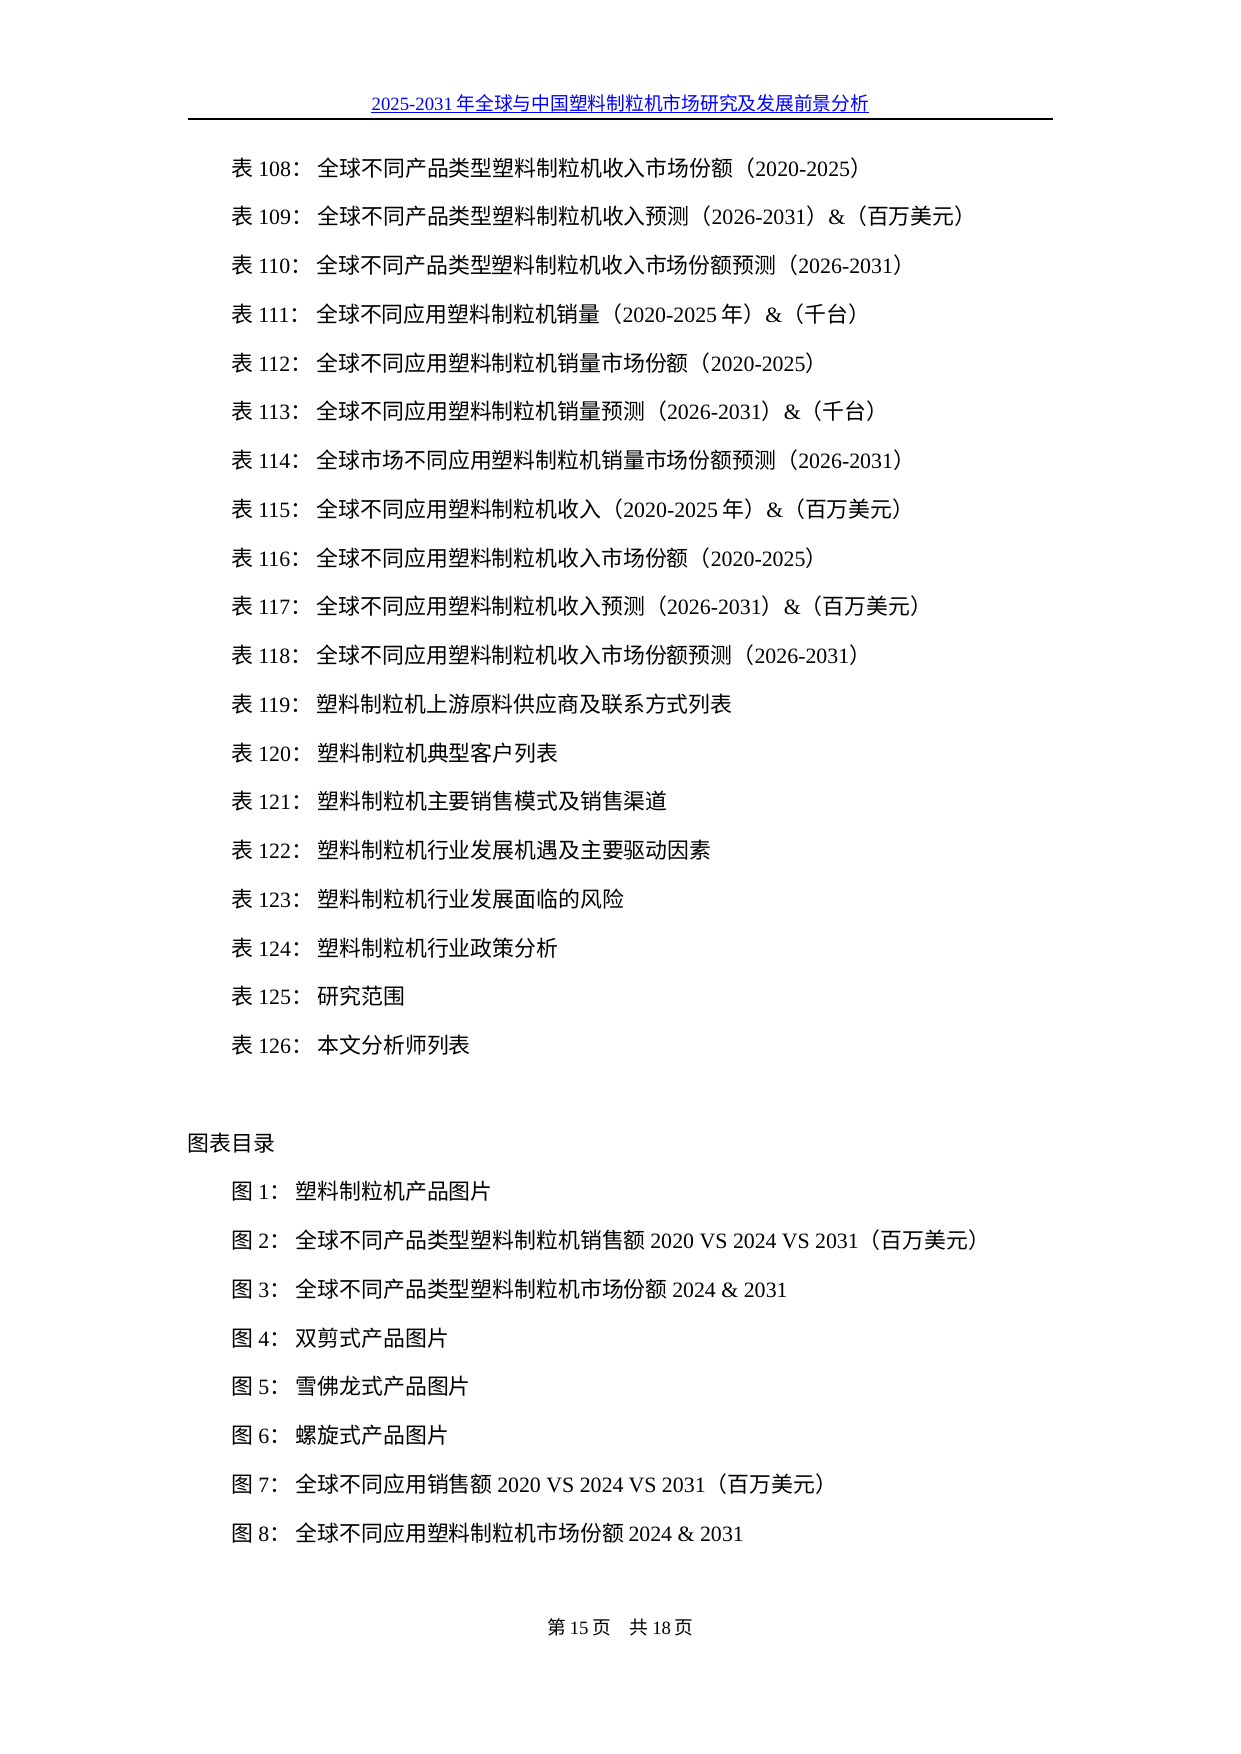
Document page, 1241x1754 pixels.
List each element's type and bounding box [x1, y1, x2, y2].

text [187, 150, 1053, 1548]
